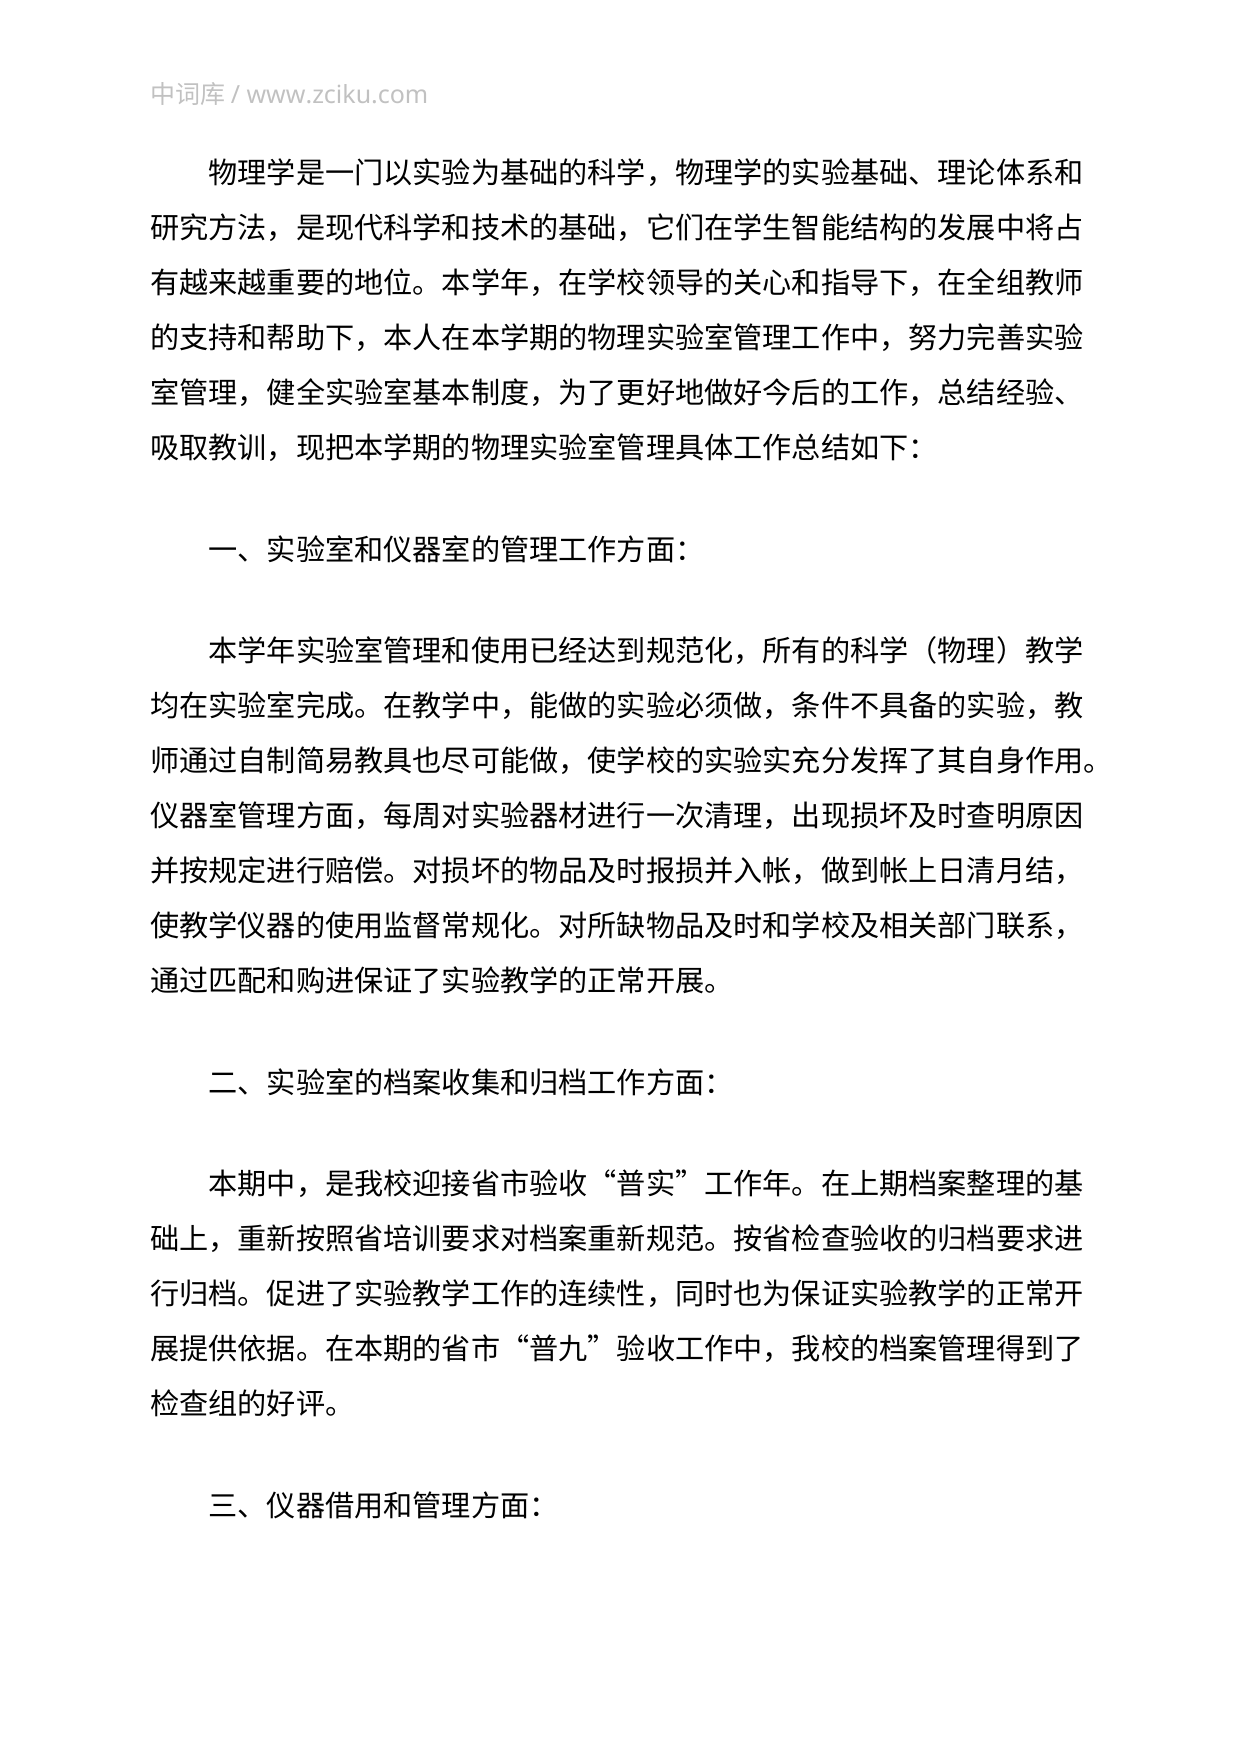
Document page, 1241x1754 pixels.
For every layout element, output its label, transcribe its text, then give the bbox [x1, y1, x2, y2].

text 物理学是一门以实验为基础的科学，物理学的实验基础、理论体系和研究方法，是现代科学和技术的基础，它们在学生智能结构的发展中将占有越来越重要的地位。本学年，在学校领导的关心和指导下，在全组教师的支持和帮助下，本人在本学期的物理实验室管理工作中，努力完善实验室管理，健全实验室基本制度，为了更好地做好今后的工作，总结经验、吸取教训，现把本学期的物理实验室管理具体工作总结如下： [150, 150, 1090, 467]
text 本学年实验室管理和使用已经达到规范化，所有的科学（物理）教学均在实验室完成。在教学中，能做的实验必须做，条件不具备的实验，教师通过自制简易教具也尽可能做，使学校的实验实充分发挥了其自身作用。仪器室管理方面，每周对实验器材进行一次清理，出现损坏及时查明原因并按规定进行赔偿。对损坏的物品及时报损并入帐，做到帐上日清月结，使教学仪器的使用监督常规化。对所缺物品及时和学校及相关部门联系，通过匹配和购进保证了实验教学的正常开展。 [150, 628, 1090, 1000]
text 本期中，是我校迎接省市验收“普实”工作年。在上期档案整理的基础上，重新按照省培训要求对档案重新规范。按省检查验收的归档要求进行归档。促进了实验教学工作的连续性，同时也为保证实验教学的正常开展提供依据。在本期的省市“普九”验收工作中，我校的档案管理得到了检查组的好评。 [150, 1161, 1090, 1423]
text 三、仪器借用和管理方面： [150, 1482, 1090, 1524]
text 一、实验室和仪器室的管理工作方面： [150, 526, 1090, 568]
text 二、实验室的档案收集和归档工作方面： [150, 1059, 1090, 1101]
